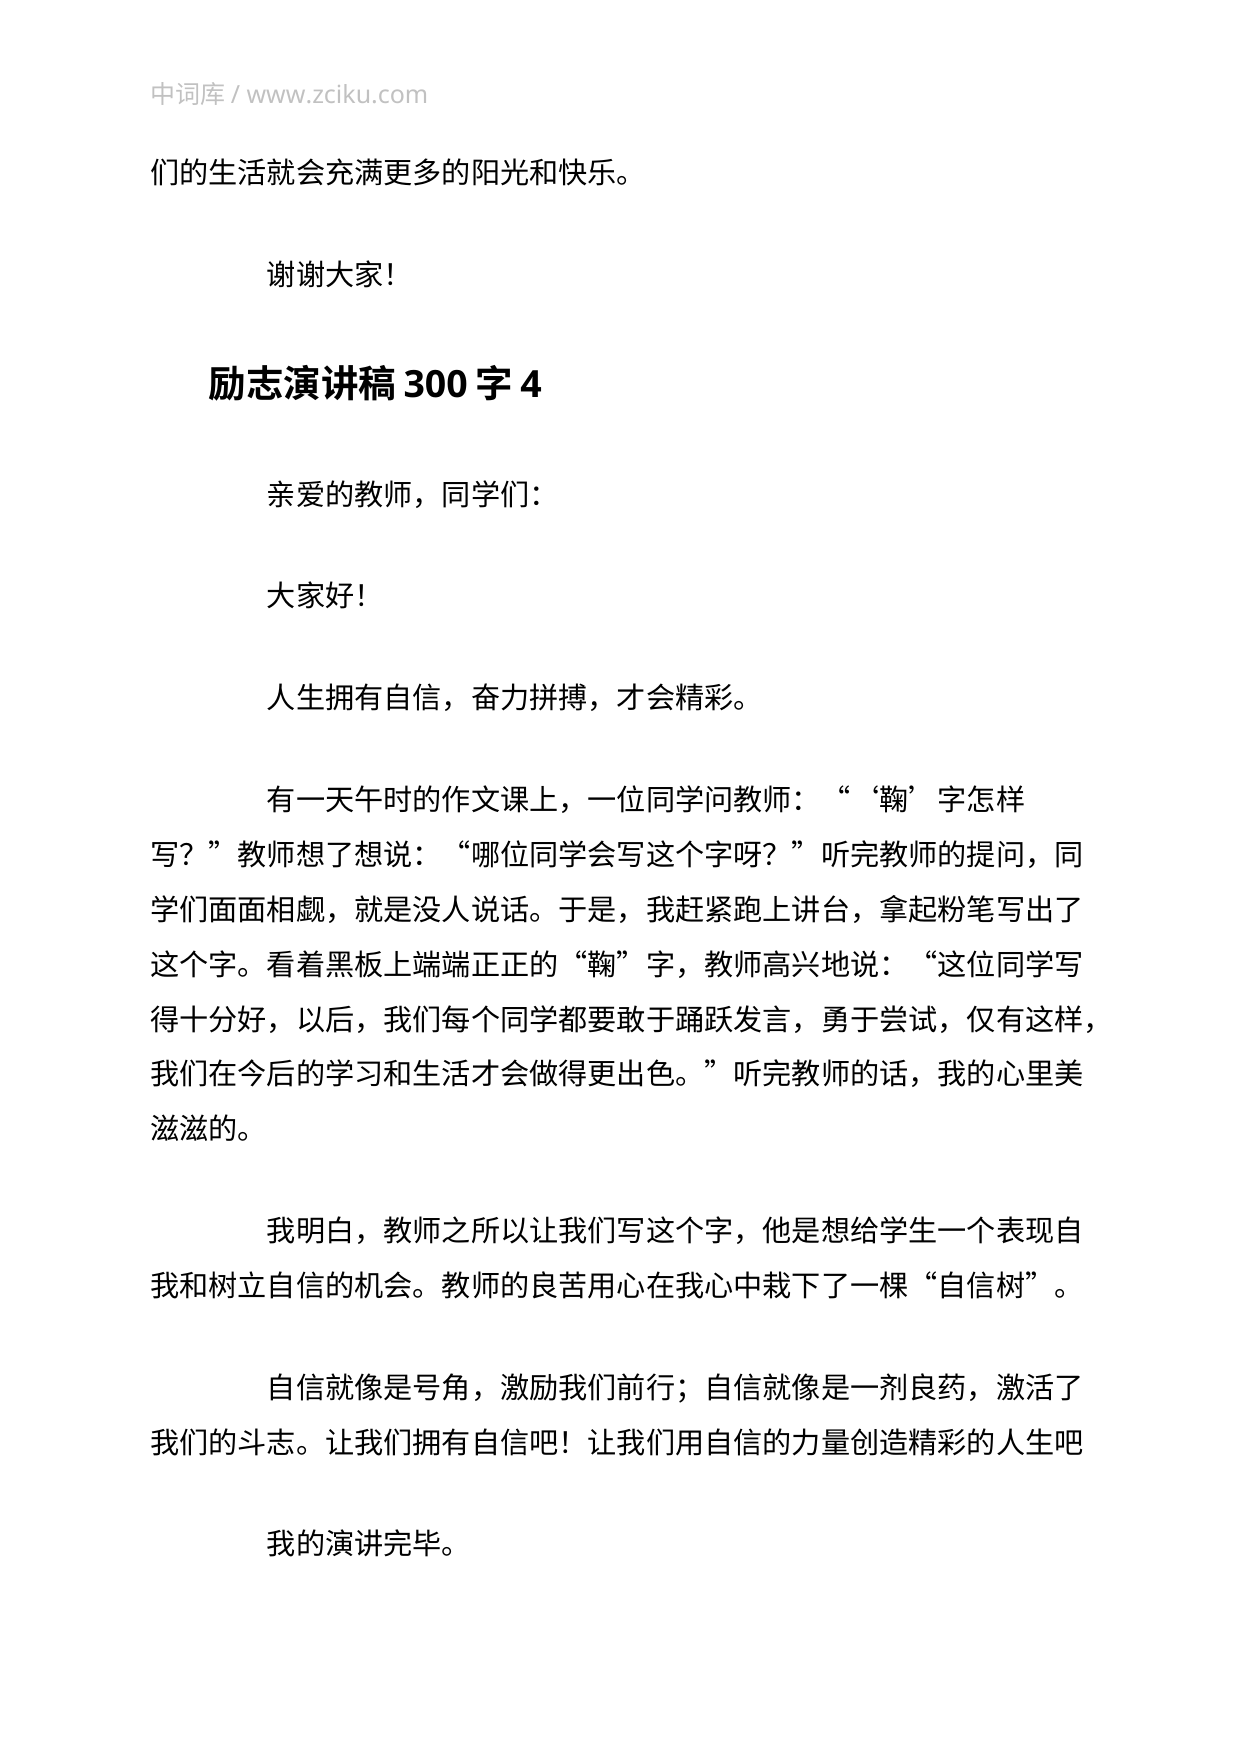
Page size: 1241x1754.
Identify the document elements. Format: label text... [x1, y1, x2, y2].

text 自信就像是号角，激励我们前行；自信就像是一剂良药，激活了我们的斗志。让我们拥有自信吧！让我们用自信的力量创造精彩的人生吧 [150, 1364, 1090, 1461]
text 有一天午时的作文课上，一位同学问教师：“‘鞠’字怎样写？”教师想了想说：“哪位同学会写这个字呀？”听完教师的提问，同学们面面相觑，就是没人说话。于是，我赶紧跑上讲台，拿起粉笔写出了这个字。看着黑板上端端正正的“鞠”字，教师高兴地说：“这位同学写得十分好，以后，我们每个同学都要敢于踊跃发言，勇于尝试，仅有这样，我们在今后的学习和生活才会做得更出色。”听完教师的话，我的心里美滋滋的。 [150, 776, 1090, 1148]
text 谢谢大家！ [150, 252, 1090, 294]
text 大家好！ [150, 573, 1090, 615]
text 亲爱的教师，同学们： [150, 471, 1090, 513]
text 我明白，教师之所以让我们写这个字，他是想给学生一个表现自我和树立自信的机会。教师的良苦用心在我心中栽下了一棵“自信树”。 [150, 1208, 1090, 1305]
text 我的演讲完毕。 [150, 1521, 1090, 1563]
text 励志演讲稿300字4 [150, 353, 1090, 408]
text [150, 150, 1090, 192]
text 人生拥有自信，奋力拼搏，才会精彩。 [150, 675, 1090, 717]
